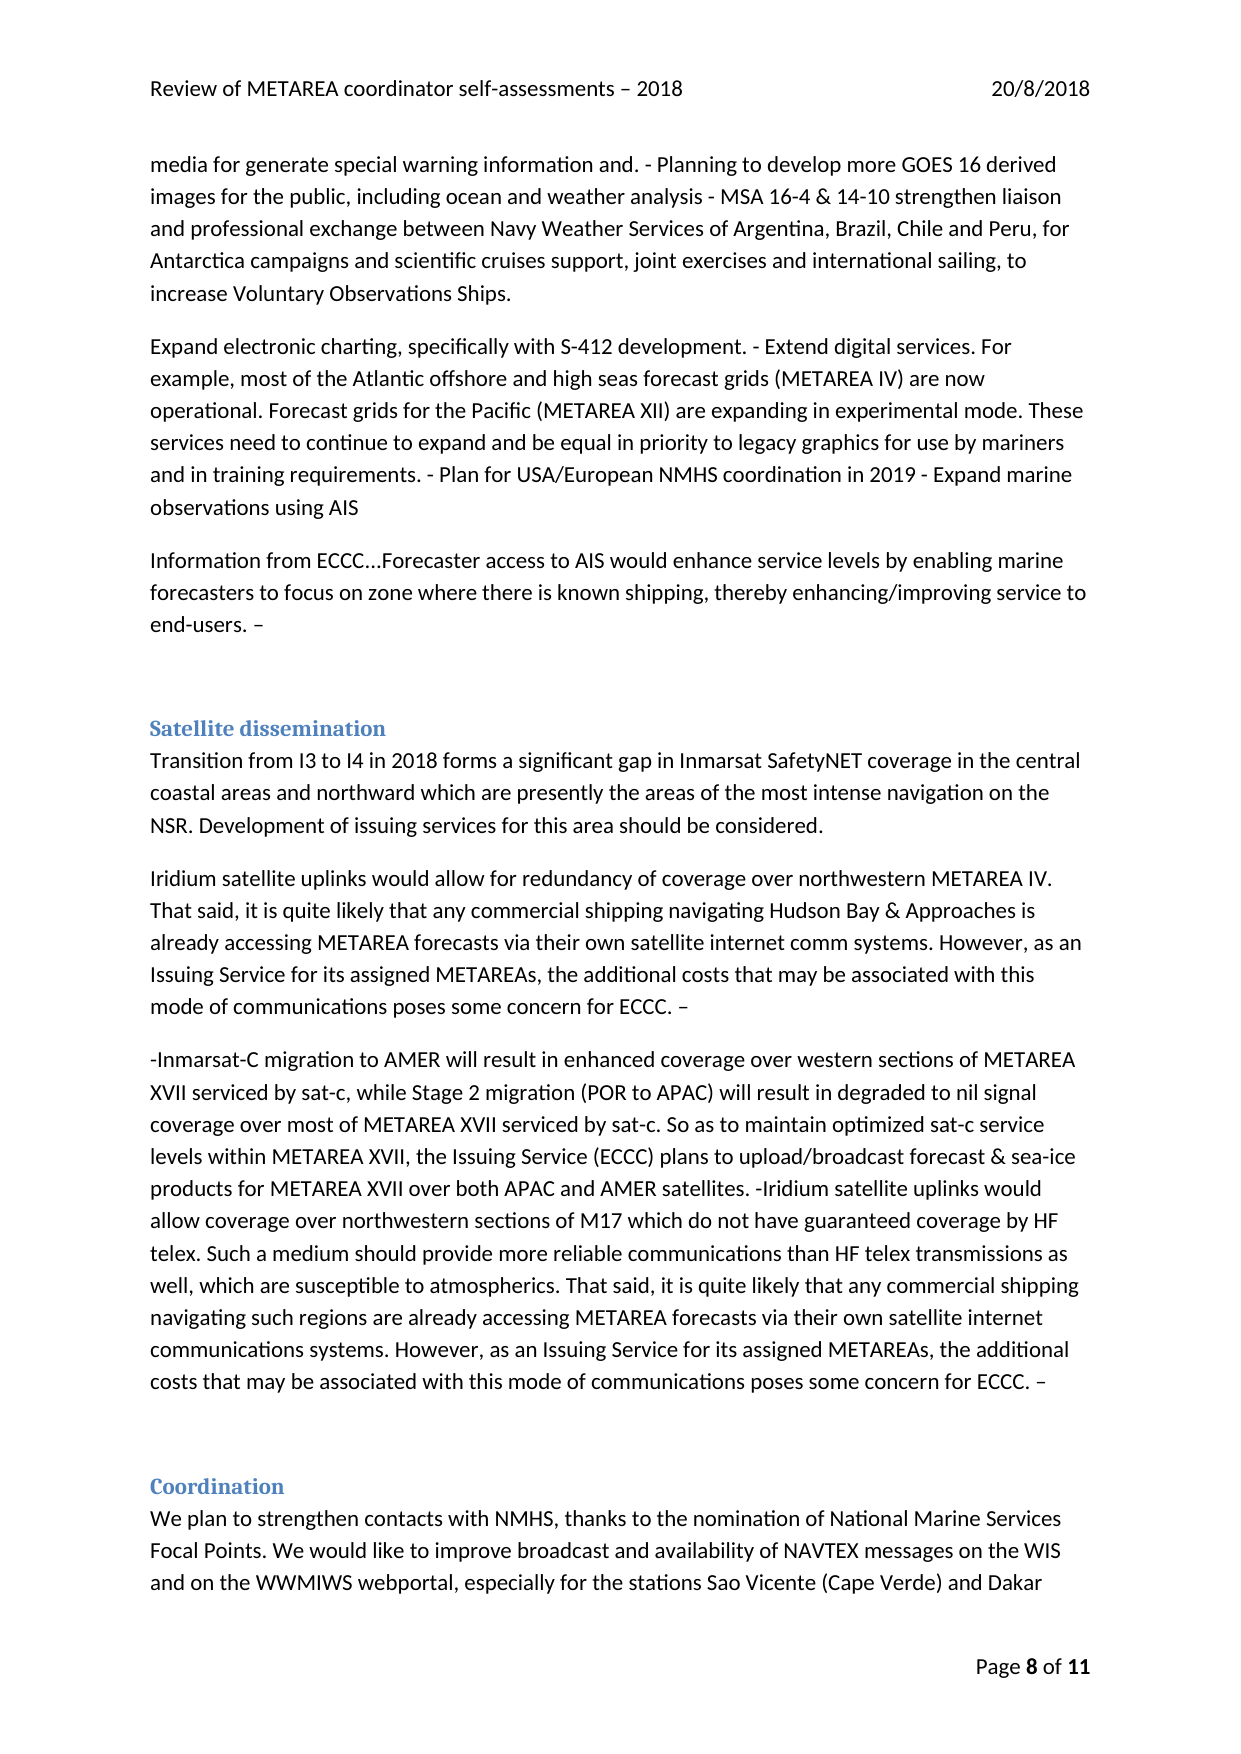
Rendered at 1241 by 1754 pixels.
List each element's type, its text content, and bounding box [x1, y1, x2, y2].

subtitle Satellite dissemination [150, 716, 1090, 742]
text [150, 1504, 1090, 1596]
text Information from ECCC...Forecaster access to AIS would enhance service levels by enabling marine forecasters to focus on zone where there is known shipping, thereby enhancing/improving service to end-users. – [150, 546, 1090, 638]
text Transition from I3 to I4 in 2018 forms a significant gap in Inmarsat SafetyNET coverage in the central coastal areas and northward which are presently the areas of the most intense navigation on the NSR. Development of issuing services for this area should be considered. [150, 746, 1090, 839]
text -Inmarsat-C migration to AMER will result in enhanced coverage over western sections of METAREA XVII serviced by sat-c, while Stage 2 migration (POR to APAC) will result in degraded to nil signal coverage over most of METAREA XVII serviced by sat-c. So as to maintain optimized sat-c service levels within METAREA XVII, the Issuing Service (ECCC) plans to upload/broadcast forecast & sea-ice products for METAREA XVII over both APAC and AMER satellites. -Iridium satellite uplinks would allow coverage over northwestern sections of M17 which do not have guaranteed coverage by HF telex. Such a medium should provide more reliable communications than HF telex transmissions as well, which are susceptible to atmospherics. That said, it is quite likely that any commercial shipping navigating such regions are already accessing METAREA forecasts via their own satellite internet communications systems. However, as an Issuing Service for its assigned METAREAs, the additional costs that may be associated with this mode of communications poses some concern for ECCC. – [150, 1046, 1090, 1395]
text Expand electronic charting, specifically with S-412 development. - Extend digital services. For example, most of the Atlantic offshore and high seas forecast grids (METAREA IV) are now operational. Forecast grids for the Pacific (METAREA XII) are expanding in experimental mode. These services need to continue to expand and be equal in priority to legacy graphics for use by mariners and in training requirements. - Plan for USA/European NMHS coordination in 2019 - Expand marine observations using AIS [150, 332, 1090, 521]
text Iridium satellite uplinks would allow for redundancy of coverage over northwestern METAREA IV. That said, it is quite likely that any commercial shipping navigating Hudson Bay & Approaches is already accessing METAREA forecasts via their own satellite internet comm systems. However, as an Issuing Service for its assigned METAREAs, the additional costs that may be associated with this mode of communications poses some concern for ECCC. – [150, 864, 1090, 1021]
subtitle Coordination [150, 1473, 1090, 1500]
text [150, 150, 1090, 307]
